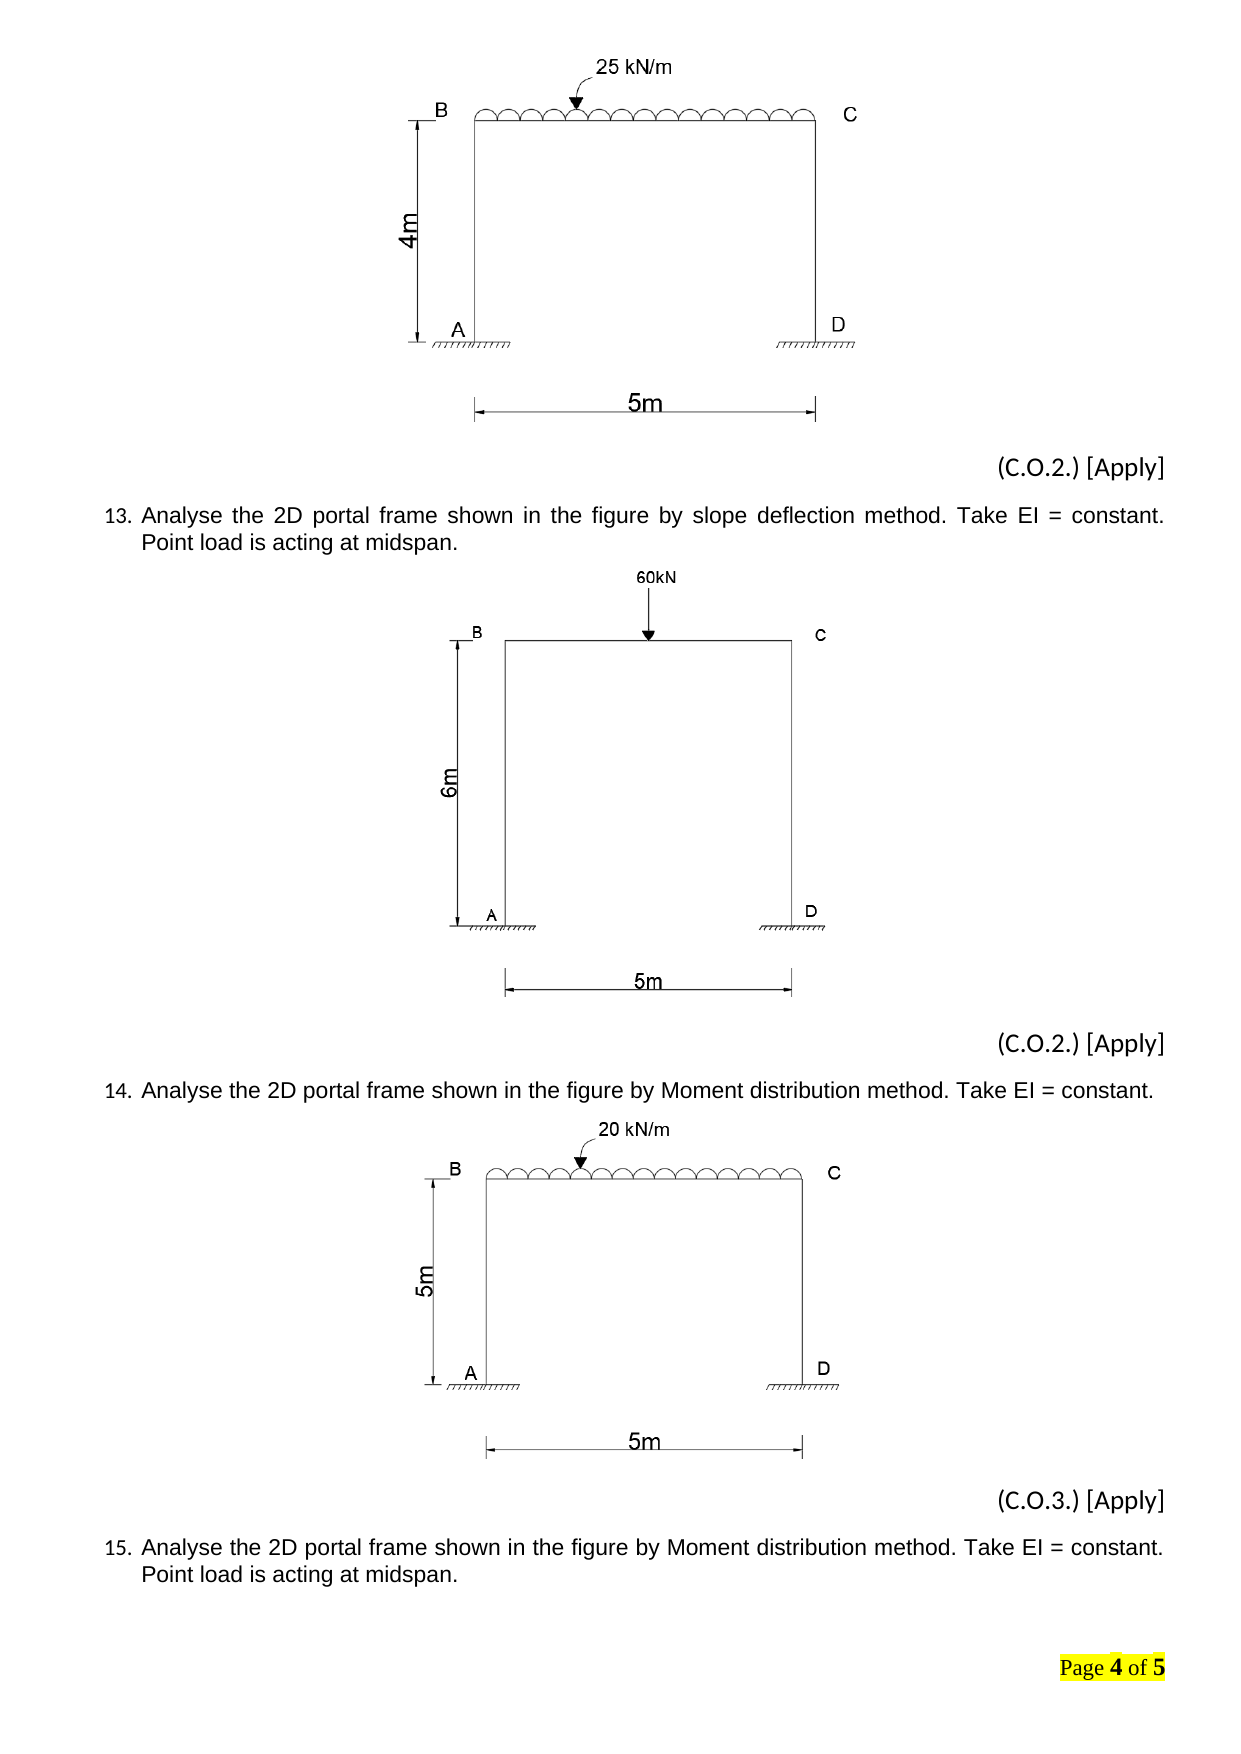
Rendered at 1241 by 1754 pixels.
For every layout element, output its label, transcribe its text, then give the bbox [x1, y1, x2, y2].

text (C.O.2.) [Apply] [103, 451, 1165, 484]
picture [411, 1104, 858, 1467]
text (C.O.2.) [Apply] [103, 1026, 1165, 1059]
text (C.O.3.) [Apply] [103, 1483, 1165, 1516]
list Analyse the 2D portal frame shown in the figure by Moment distribution method. Take EI = constant. Point load is acting at midspan. [103, 1533, 1165, 1588]
list Analyse the 2D portal frame shown in the figure by Moment distribution method. Take EI = constant. [103, 1076, 1165, 1104]
picture [436, 555, 832, 1010]
picture [391, 44, 878, 434]
list Analyse the 2D portal frame shown in the figure by slope deflection method. Take EI = constant. Point load is acting at midspan. [103, 501, 1165, 555]
